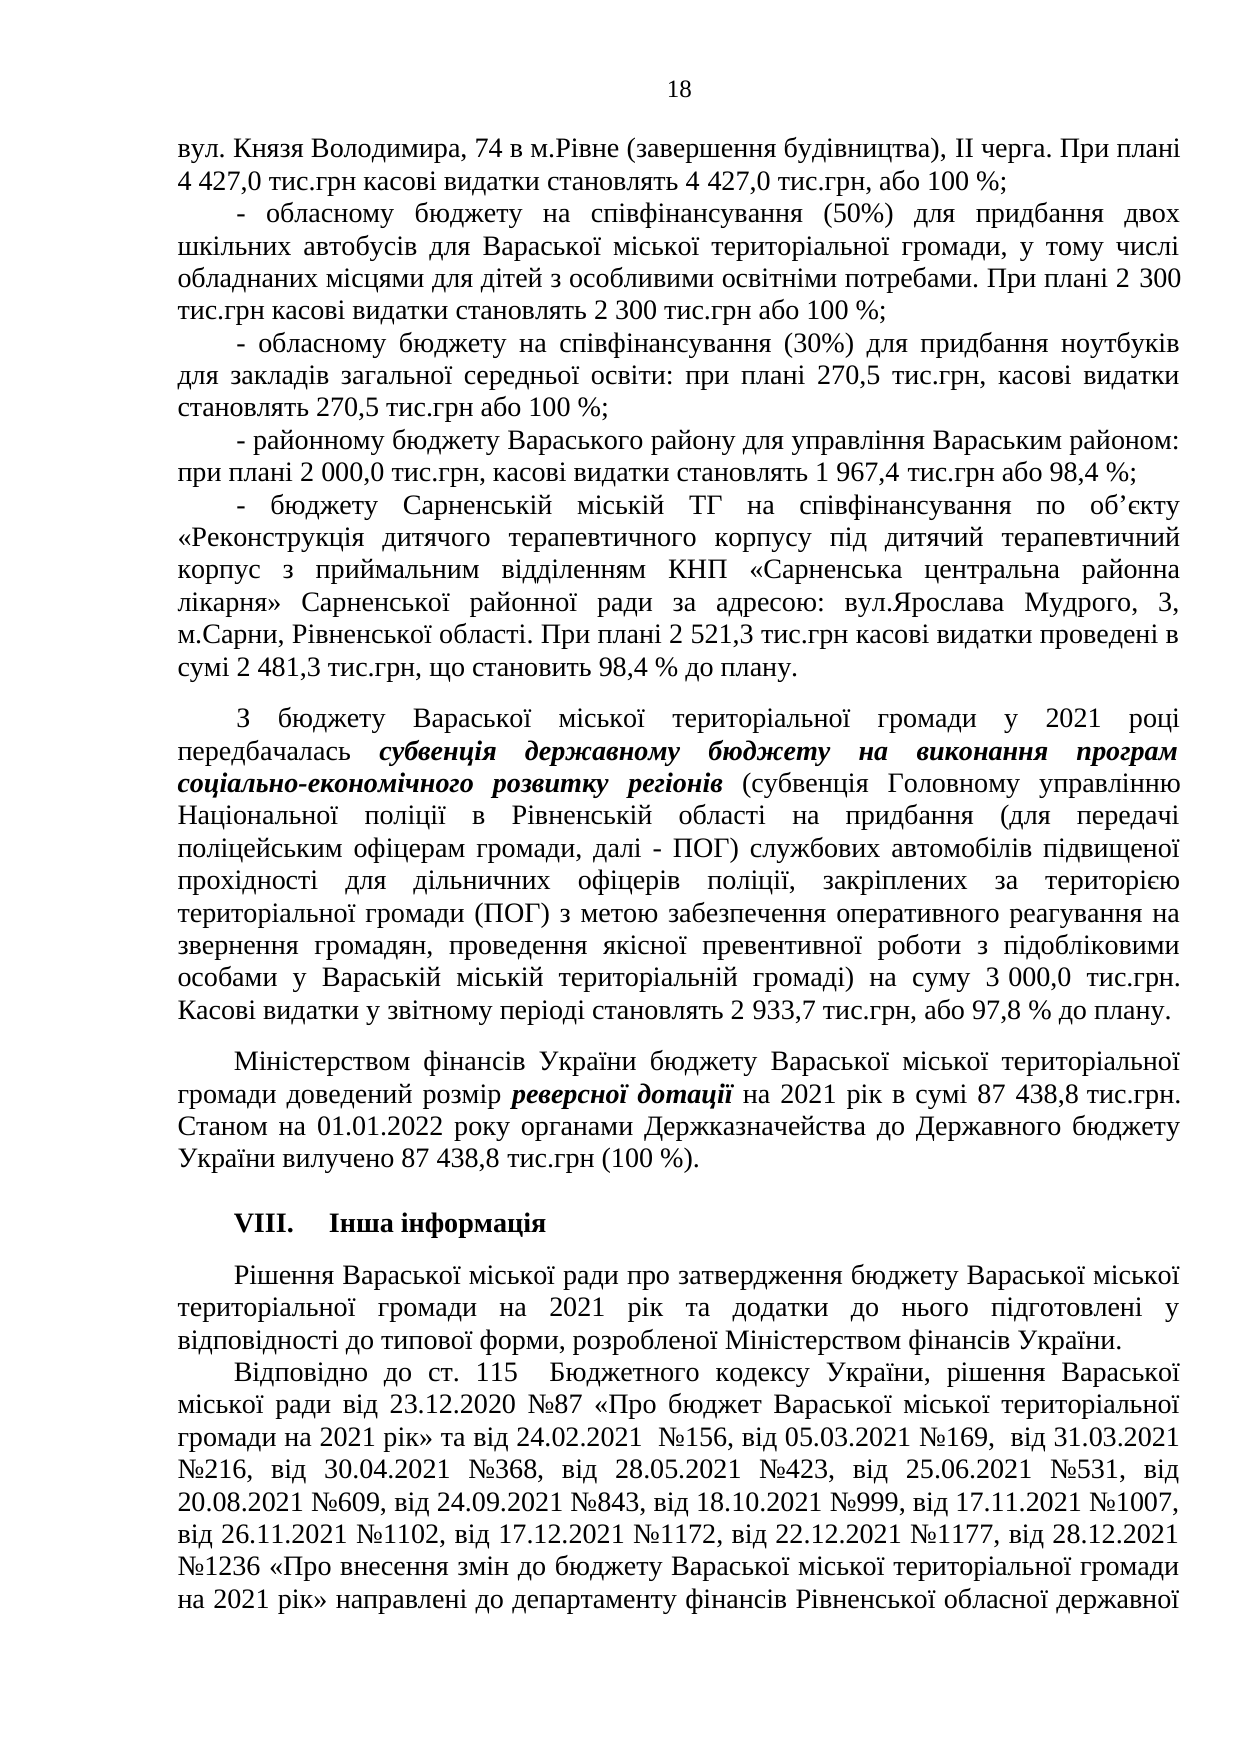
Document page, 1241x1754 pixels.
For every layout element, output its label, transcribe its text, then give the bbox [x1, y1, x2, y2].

text - обласному бюджету на співфінансування (30%) для придбання ноутбуків для закладів загальної середньої освіти: при плані 270,5 тис.грн, касові видатки становлять 270,5 тис.грн або 100 %; [177, 326, 1181, 423]
text VIII. Інша інформація [177, 1206, 1181, 1239]
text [177, 1355, 1181, 1614]
text Міністерством фінансів України бюджету Вараської міської територіальної громади доведений розмір реверсної дотації на 2021 рік в сумі 87 438,8 тис.грн. Станом на 01.01.2022 року органами Держказначейства до Державного бюджету України вилучено 87 438,8 тис.грн (100 %). [177, 1044, 1181, 1174]
text Рішення Вараської міської ради про затвердження бюджету Вараської міської територіальної громади на 2021 рік та додатки до нього підготовлені у відповідності до типової форми, розробленої Міністерством фінансів України. [177, 1258, 1181, 1355]
text З бюджету Вараської міської територіальної громади у 2021 році передбачалась субвенція державному бюджету на виконання програм соціально-економічного розвитку регіонів (субвенція Головному управлінню Національної поліції в Рівненській області на придбання (для передачі поліцейським офіцерам громади, далі - ПОГ) службових автомобілів підвищеної прохідності для дільничних офіцерів поліції, закріплених за територією територіальної громади (ПОГ) з метою забезпечення оперативного реагування на звернення громадян, проведення якісної превентивної роботи з підобліковими особами у Вараській міській територіальній громаді) на суму 3 000,0 тис.грн. Касові видатки у звітному періоді становлять 2 933,7 тис.грн, або 97,8 % до плану. [177, 701, 1181, 1025]
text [177, 131, 1181, 196]
text - бюджету Сарненській міській ТГ на співфінансування по об’єкту «Реконструкція дитячого терапевтичного корпусу під дитячий терапевтичний корпус з приймальним відділенням КНП «Сарненська центральна районна лікарня» Сарненської районної ради за адресою: вул.Ярослава Мудрого, 3, м.Сарни, Рівненської області. При плані 2 521,3 тис.грн касові видатки проведені в сумі 2 481,3 тис.грн, що становить 98,4 % до плану. [177, 488, 1181, 682]
text - обласному бюджету на співфінансування (50%) для придбання двох шкільних автобусів для Вараської міської територіальної громади, у тому числі обладнаних місцями для дітей з особливими освітніми потребами. При плані 2 300 тис.грн касові видатки становлять 2 300 тис.грн або 100 %; [177, 196, 1181, 326]
text - районному бюджету Вараського району для управління Вараським районом: при плані 2 000,0 тис.грн, касові видатки становлять 1 967,4 тис.грн або 98,4 %; [177, 423, 1181, 488]
